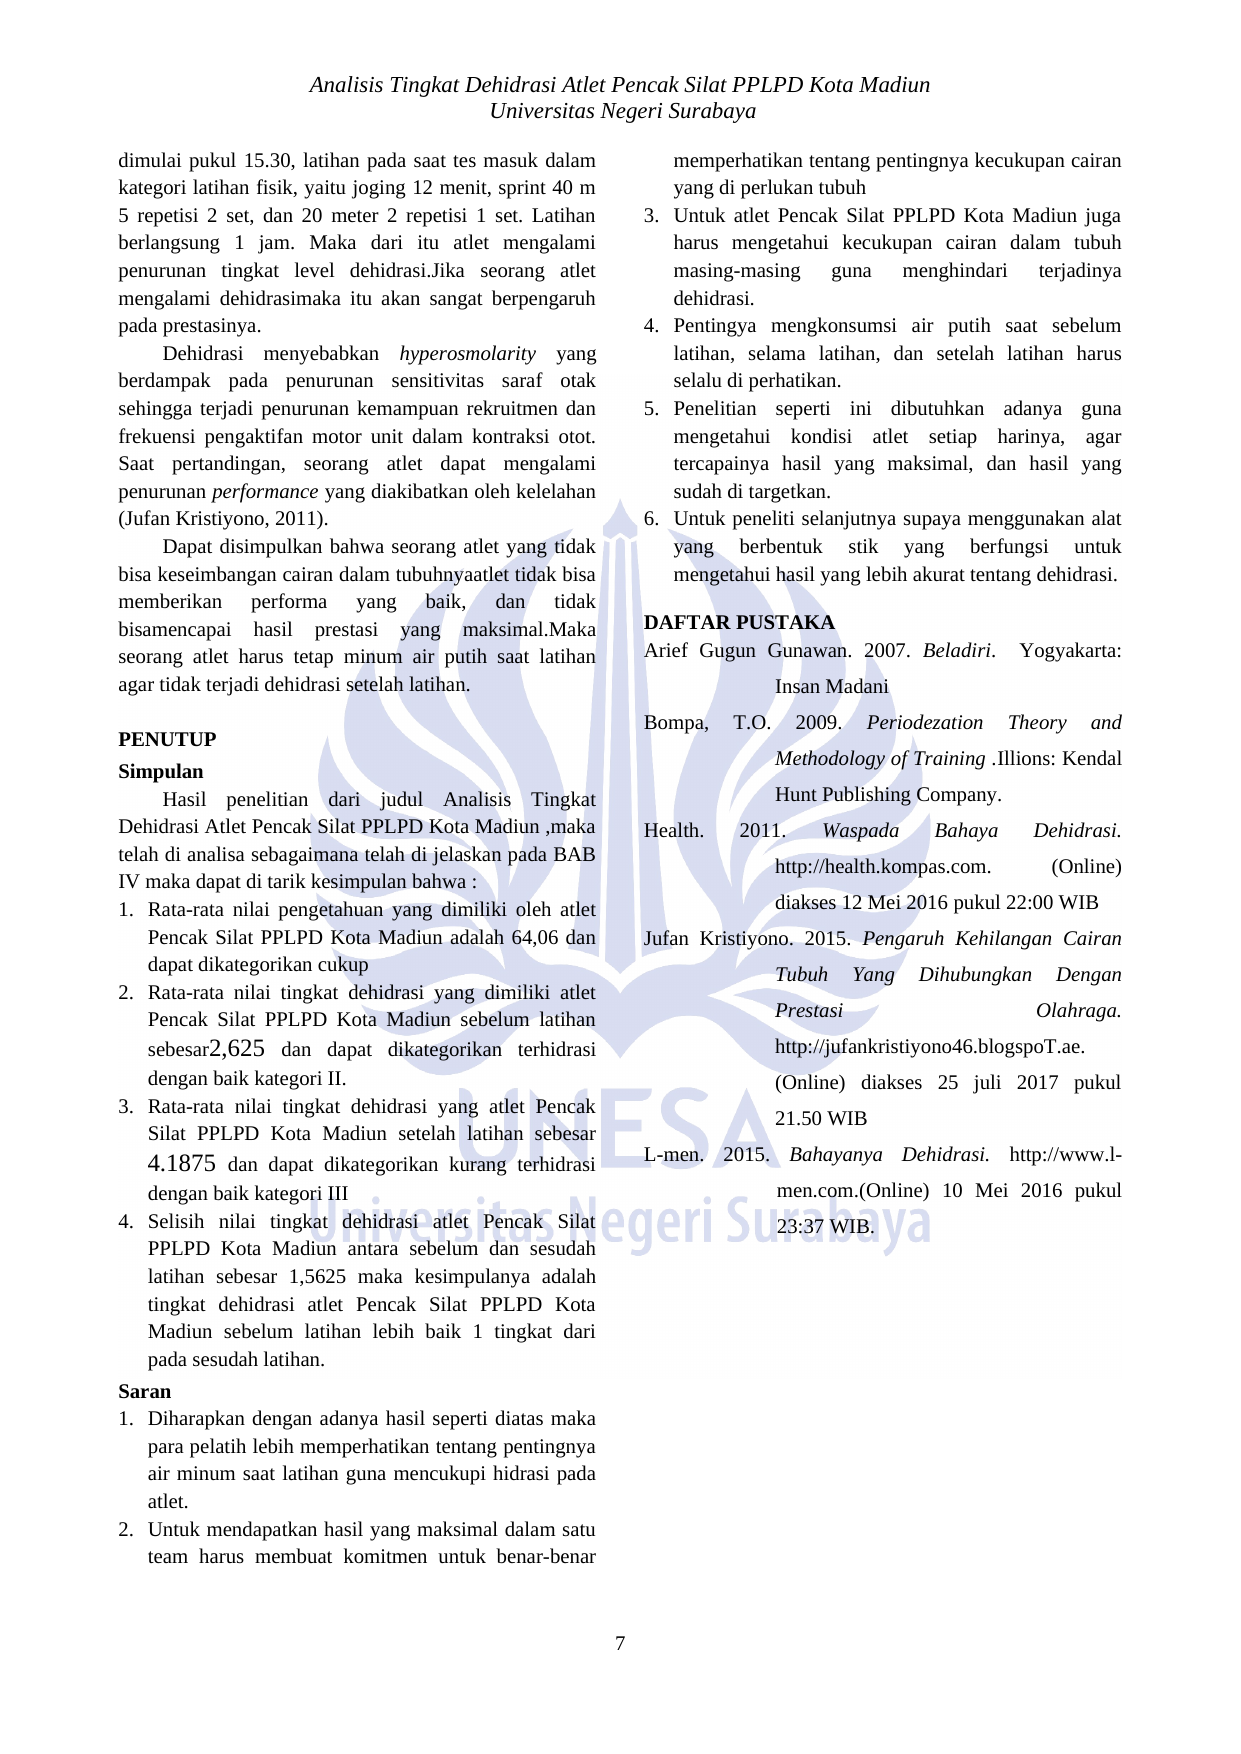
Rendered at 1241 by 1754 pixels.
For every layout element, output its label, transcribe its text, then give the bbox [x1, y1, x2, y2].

list Diharapkan dengan adanya hasil seperti diatas maka para pelatih lebih memperhatikan tentang pentingnya air minum saat latihan guna mencukupi hidrasi pada atlet. [118, 1406, 596, 1513]
list Dapat disimpulkan bahwa seorang atlet yang tidak bisa keseimbangan cairan dalam tubuhnyaatlet tidak bisa memberikan performa yang baik, dan tidak bisamencapai hasil prestasi yang maksimal.Maka seorang atlet harus tetap minum air putih saat latihan agar tidak terjadi dehidrasi setelah latihan. [118, 534, 596, 696]
list Rata-rata nilai tingkat dehidrasi yang dimiliki atlet Pencak Silat PPLPD Kota Madiun sebelum latihan sebesar dan dapat dikategorikan terhidrasi dengan baik kategori II. [118, 980, 596, 1090]
text Simpulan [118, 759, 596, 783]
text Saran [118, 1378, 596, 1403]
list Rata-rata nilai pengetahuan yang dimiliki oleh atlet Pencak Silat PPLPD Kota Madiun adalah 64,06 dan dapat dikategorikan cukup [118, 897, 596, 976]
list Penelitian seperti ini dibutuhkan adanya guna mengetahui kondisi atlet setiap harinya, agar tercapainya hasil yang maksimal, dan hasil yang sudah di targetkan. [644, 396, 1122, 503]
text Health. 2011. Waspada Bahaya Dehidrasi. http://health.kompas.com. (Online) diakses 12 Mei 2016 pukul 22:00 WIB [644, 818, 1122, 914]
text L-men. 2015. Bahayanya Dehidrasi. http://www.l-men.com.(Online) 10 Mei 2016 pukul 23:37 WIB. [644, 1142, 1122, 1238]
list Pentingya mengkonsumsi air putih saat sebelum latihan, selama latihan, dan setelah latihan harus selalu di perhatikan. [644, 313, 1122, 392]
list Untuk peneliti selanjutnya supaya menggunakan alat yang berbentuk stik yang berfungsi untuk mengetahui hasil yang lebih akurat tentang dehidrasi. [644, 506, 1122, 586]
list Hasil penelitian dari judul Analisis Tingkat Dehidrasi Atlet Pencak Silat PPLPD Kota Madiun ,maka telah di analisa sebagaimana telah di jelaskan pada BAB IV maka dapat di tarik kesimpulan bahwa : [118, 787, 596, 893]
text Jufan Kristiyono. 2015. Pengaruh Kehilangan Cairan Tubuh Yang Dihubungkan Dengan Prestasi Olahraga. http://jufankristiyono46.blogspoT.ae. (Online) diakses 25 juli 2017 pukul 21.50 WIB [644, 926, 1122, 1130]
text PENUTUP [118, 727, 596, 751]
list Selisih nilai tingkat dehidrasi atlet Pencak Silat PPLPD Kota Madiun antara sebelum dan sesudah latihan sebesar 1,5625 maka kesimpulanya adalah tingkat dehidrasi atlet Pencak Silat PPLPD Kota Madiun sebelum latihan lebih baik 1 tingkat dari pada sesudah latihan. [118, 1209, 596, 1371]
list Untuk mendapatkan hasil yang maksimal dalam satu team harus membuat komitmen untuk benar-benar memperhatikan tentang pentingnya kecukupan cairan yang di perlukan tubuh [644, 147, 1122, 199]
text Bompa, T.O. 2009. Periodezation Theory and Methodology of Training .Illions: Kendal Hunt Publishing Company. [644, 710, 1122, 806]
list Rata-rata nilai tingkat dehidrasi yang atlet Pencak Silat PPLPD Kota Madiun setelah latihan sebesar dan dapat dikategorikan kurang terhidrasi dengan baik kategori III [118, 1094, 596, 1205]
list Dehidrasi menyebabkan hyperosmolarity yang berdampak pada penurunan sensitivitas saraf otak sehingga terjadi penurunan kemampuan rekruitmen dan frekuensi pengaktifan motor unit dalam kontraksi otot. Saat pertandingan, seorang atlet dapat mengalami penurunan performance yang diakibatkan oleh kelelahan (Jufan Kristiyono, 2011). [118, 341, 596, 530]
text DAFTAR PUSTAKA [644, 610, 1122, 634]
list Untuk atlet Pencak Silat PPLPD Kota Madiun juga harus mengetahui kecukupan cairan dalam tubuh masing-masing guna menghindari terjadinya dehidrasi. [644, 203, 1122, 309]
text Arief Gugun Gunawan. 2007. Beladiri. Yogyakarta: Insan Madani [644, 638, 1122, 698]
list Untuk mendapatkan hasil yang maksimal dalam satu team harus membuat komitmen untuk benar-benar memperhatikan tentang pentingnya kecukupan cairan yang di perlukan tubuh [118, 1517, 596, 1568]
